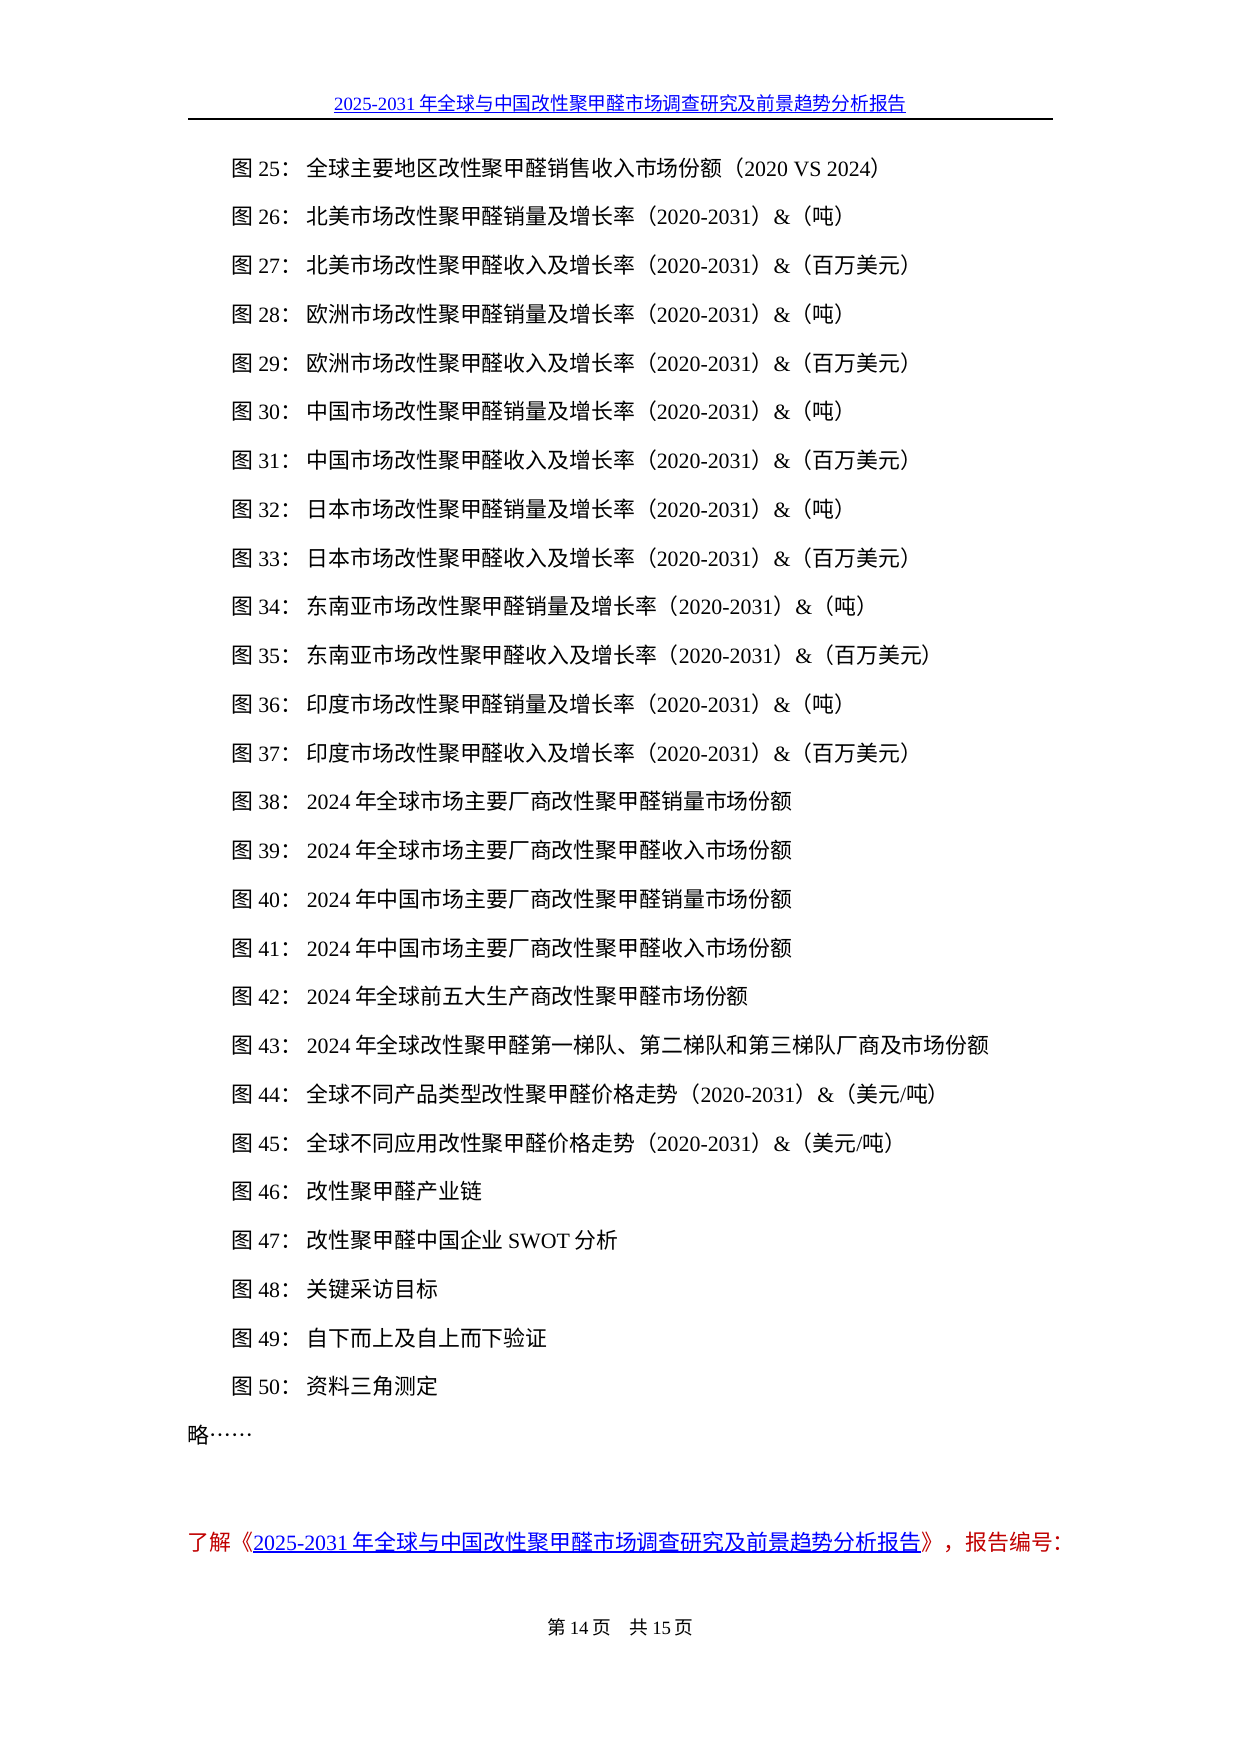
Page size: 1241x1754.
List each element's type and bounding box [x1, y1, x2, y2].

text [187, 150, 1053, 1450]
text [187, 1524, 1053, 1557]
